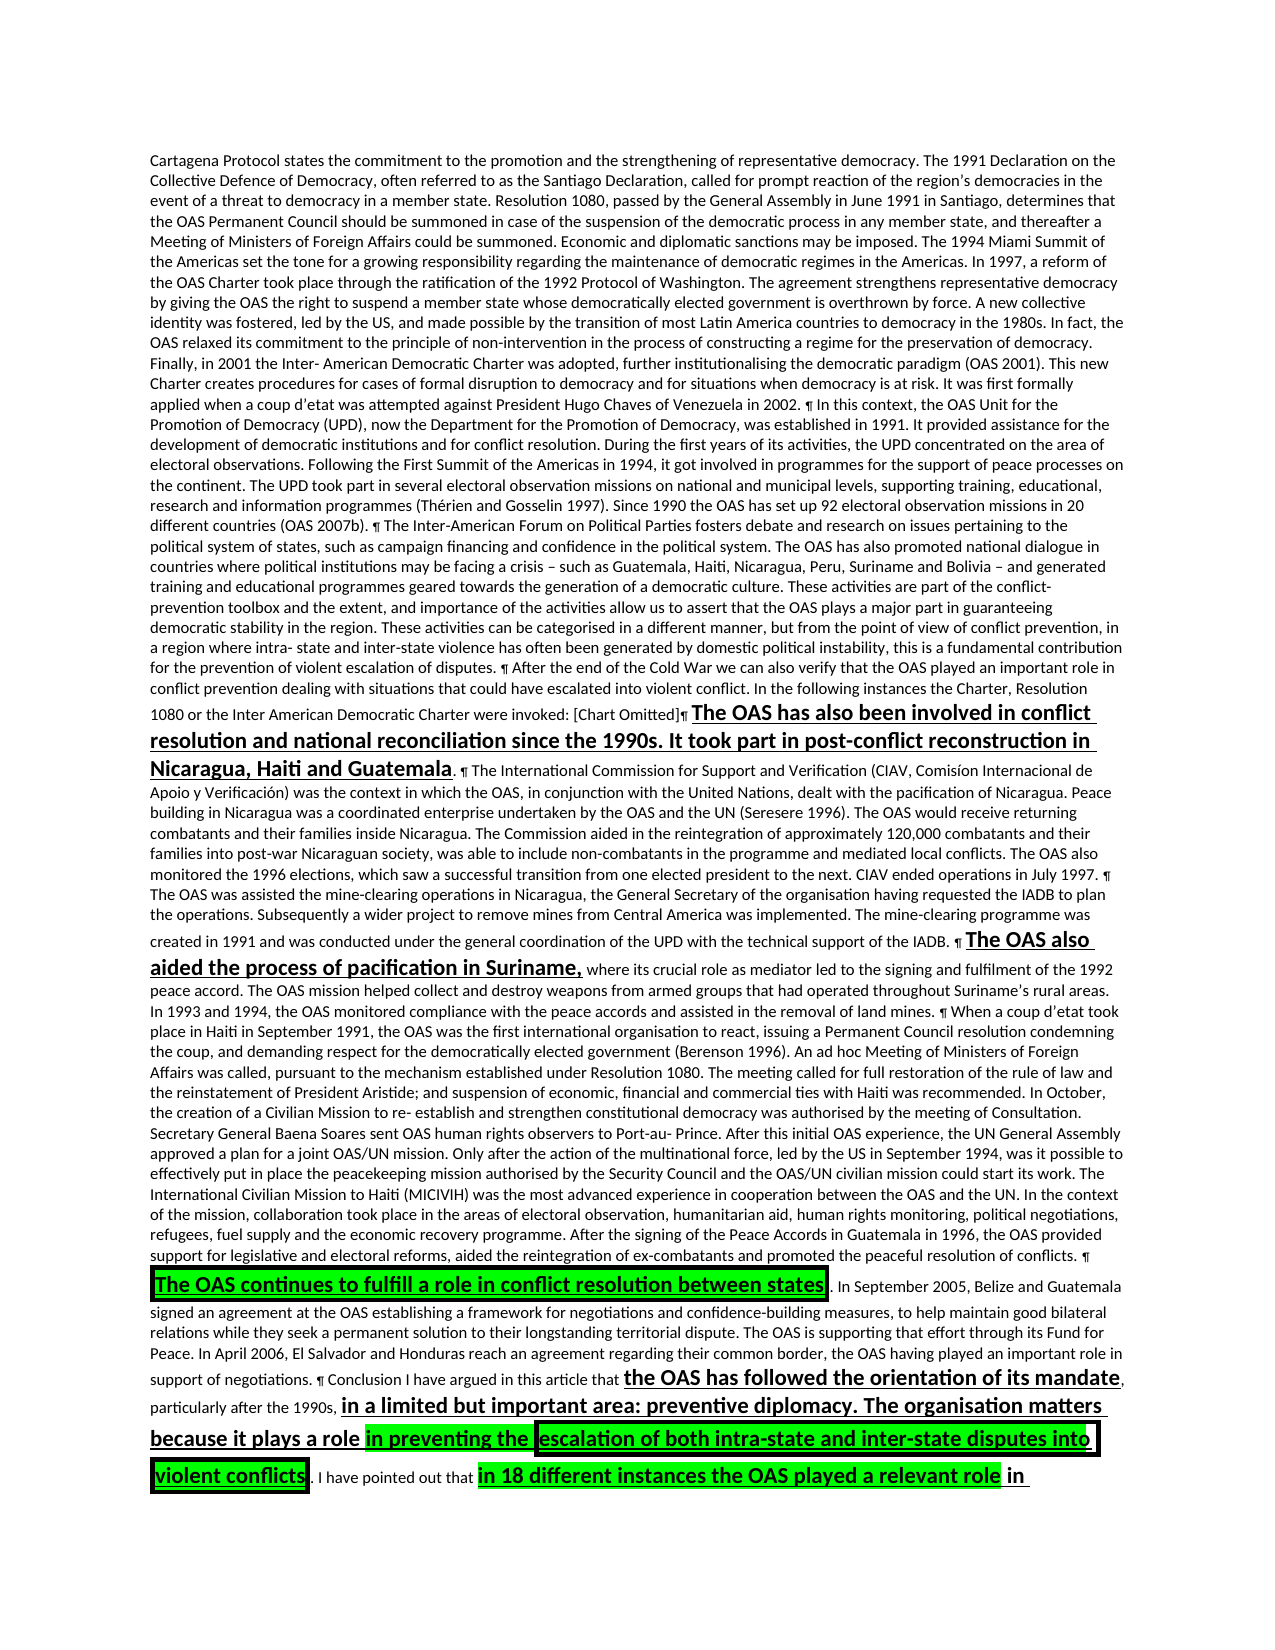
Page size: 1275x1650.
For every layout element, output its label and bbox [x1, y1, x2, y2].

text [150, 150, 1125, 1494]
